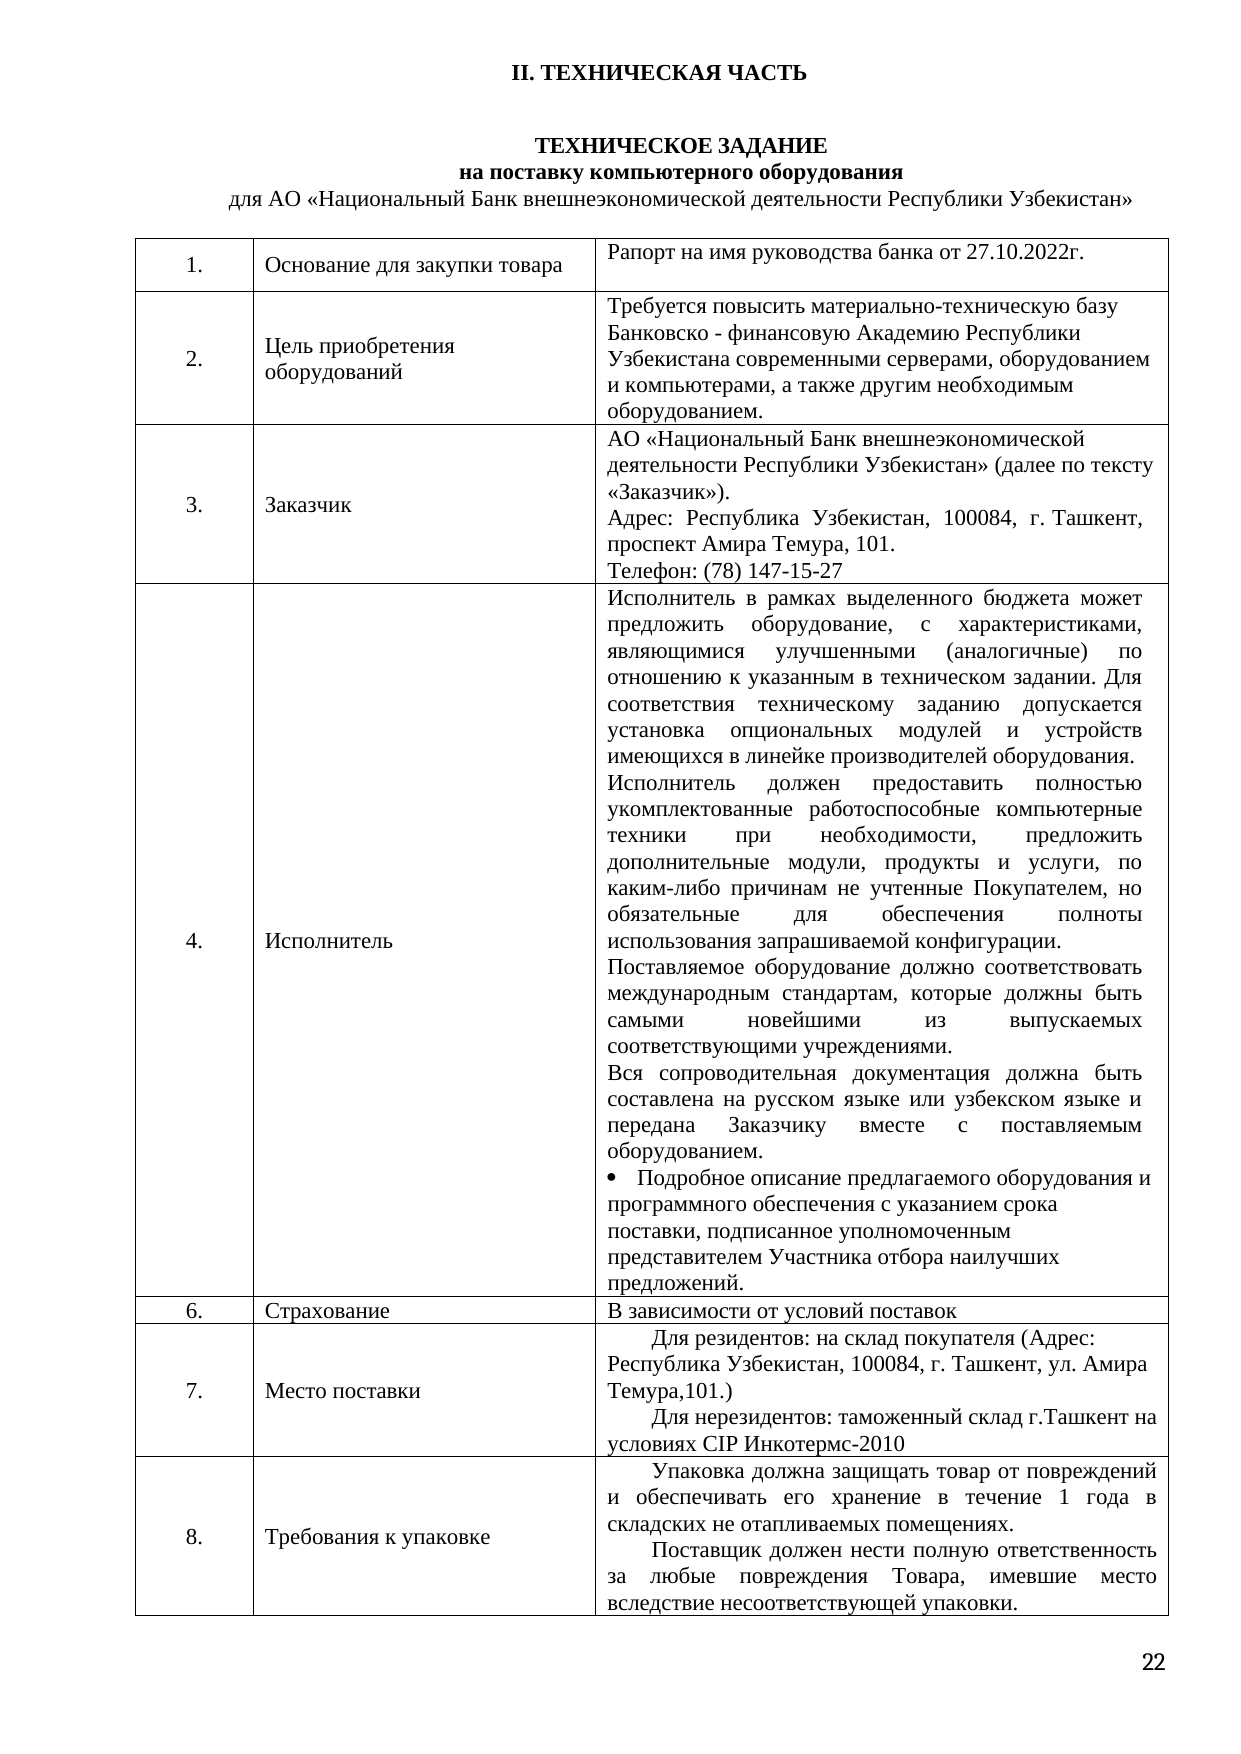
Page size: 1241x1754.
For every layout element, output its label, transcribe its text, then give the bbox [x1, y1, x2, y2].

table_cell 6. [136, 1297, 253, 1323]
table_cell Исполнитель в рамках выделенного бюджета может предложить оборудование, с характеристиками, являющимися улучшенными (аналогичные) по отношению к указанным в техническом задании. Для соответствия техническому заданию допускается установка опциональных модулей и устройств имеющихся в линейке производителей оборудования. Исполнитель должен предоставить полностью укомплектованные работоспособные компьютерные техники при необходимости, предложить дополнительные модули, продукты и услуги, по каким-либо причинам не учтенные Покупателем, но обязательные для обеспечения полноты использования запрашиваемой конфигурации. Поставляемое оборудование должно соответствовать международным стандартам, которые должны быть самыми новейшими из выпускаемых соответствующими учреждениями. Вся сопроводительная документация должна быть составлена на русском языке или узбекском языке и передана Заказчику вместе с поставляемым оборудованием. Подробное описание предлагаемого оборудования и программного обеспечения с указанием срока поставки, подписанное уполномоченным представителем Участника отбора наилучших предложений. [596, 584, 1168, 1296]
table_cell Страхование [254, 1297, 595, 1323]
table_cell 4. [136, 584, 253, 1296]
table_cell АО «Национальный Банк внешнеэкономической деятельности Республики Узбекистан» (далее по тексту «Заказчик»). Адрес: Республика Узбекистан, 100084, г. Ташкент, проспект Амира Темура, 101. Телефон: (78) 147-15-27 [596, 425, 1168, 583]
text на поставку компьютерного оборудования [133, 158, 1171, 185]
table_cell Заказчик [254, 425, 595, 583]
text ТЕХНИЧЕСКОЕ ЗАДАНИЕ [133, 132, 1171, 158]
table_cell 2. [136, 292, 253, 424]
text для АО «Национальный Банк внешнеэкономической деятельности Республики Узбекистан» [133, 185, 1171, 211]
table_cell Для резидентов: на склад покупателя (Адрес: Республика Узбекистан, 100084, г. Ташкент, ул. Амира Темура,101.) Для нерезидентов: таможенный склад г.Ташкент на условиях CIP Инкотермс-2010 [596, 1324, 1168, 1456]
table_cell Требуется повысить материально-техническую базу Банковско - финансовую Академию Республики Узбекистана современными серверами, оборудованием и компьютерами, а также другим необходимым оборудованием. [596, 292, 1168, 424]
text II. ТЕХНИЧЕСКАЯ ЧАСТЬ [133, 59, 1171, 86]
table_cell Исполнитель [254, 584, 595, 1296]
table_cell 8. [136, 1457, 253, 1615]
table_cell 7. [136, 1324, 253, 1456]
table_header 1. [136, 239, 253, 291]
table_cell Цель приобретения оборудований [254, 292, 595, 424]
table_header Рапорт на имя руководства банка от 27.10.2022г. [596, 239, 1168, 291]
table_header Основание для закупки товара [254, 239, 595, 291]
table_cell Место поставки [254, 1324, 595, 1456]
table_cell 3. [136, 425, 253, 583]
table_cell Упаковка должна защищать товар от повреждений и обеспечивать его хранение в течение 1 года в складских не отапливаемых помещениях. Поставщик должен нести полную ответственность за любые повреждения Товара, имевшие место вследствие несоответствующей упаковки. [596, 1457, 1168, 1615]
table_cell В зависимости от условий поставок [596, 1297, 1168, 1323]
table_cell Требования к упаковке [254, 1457, 595, 1615]
